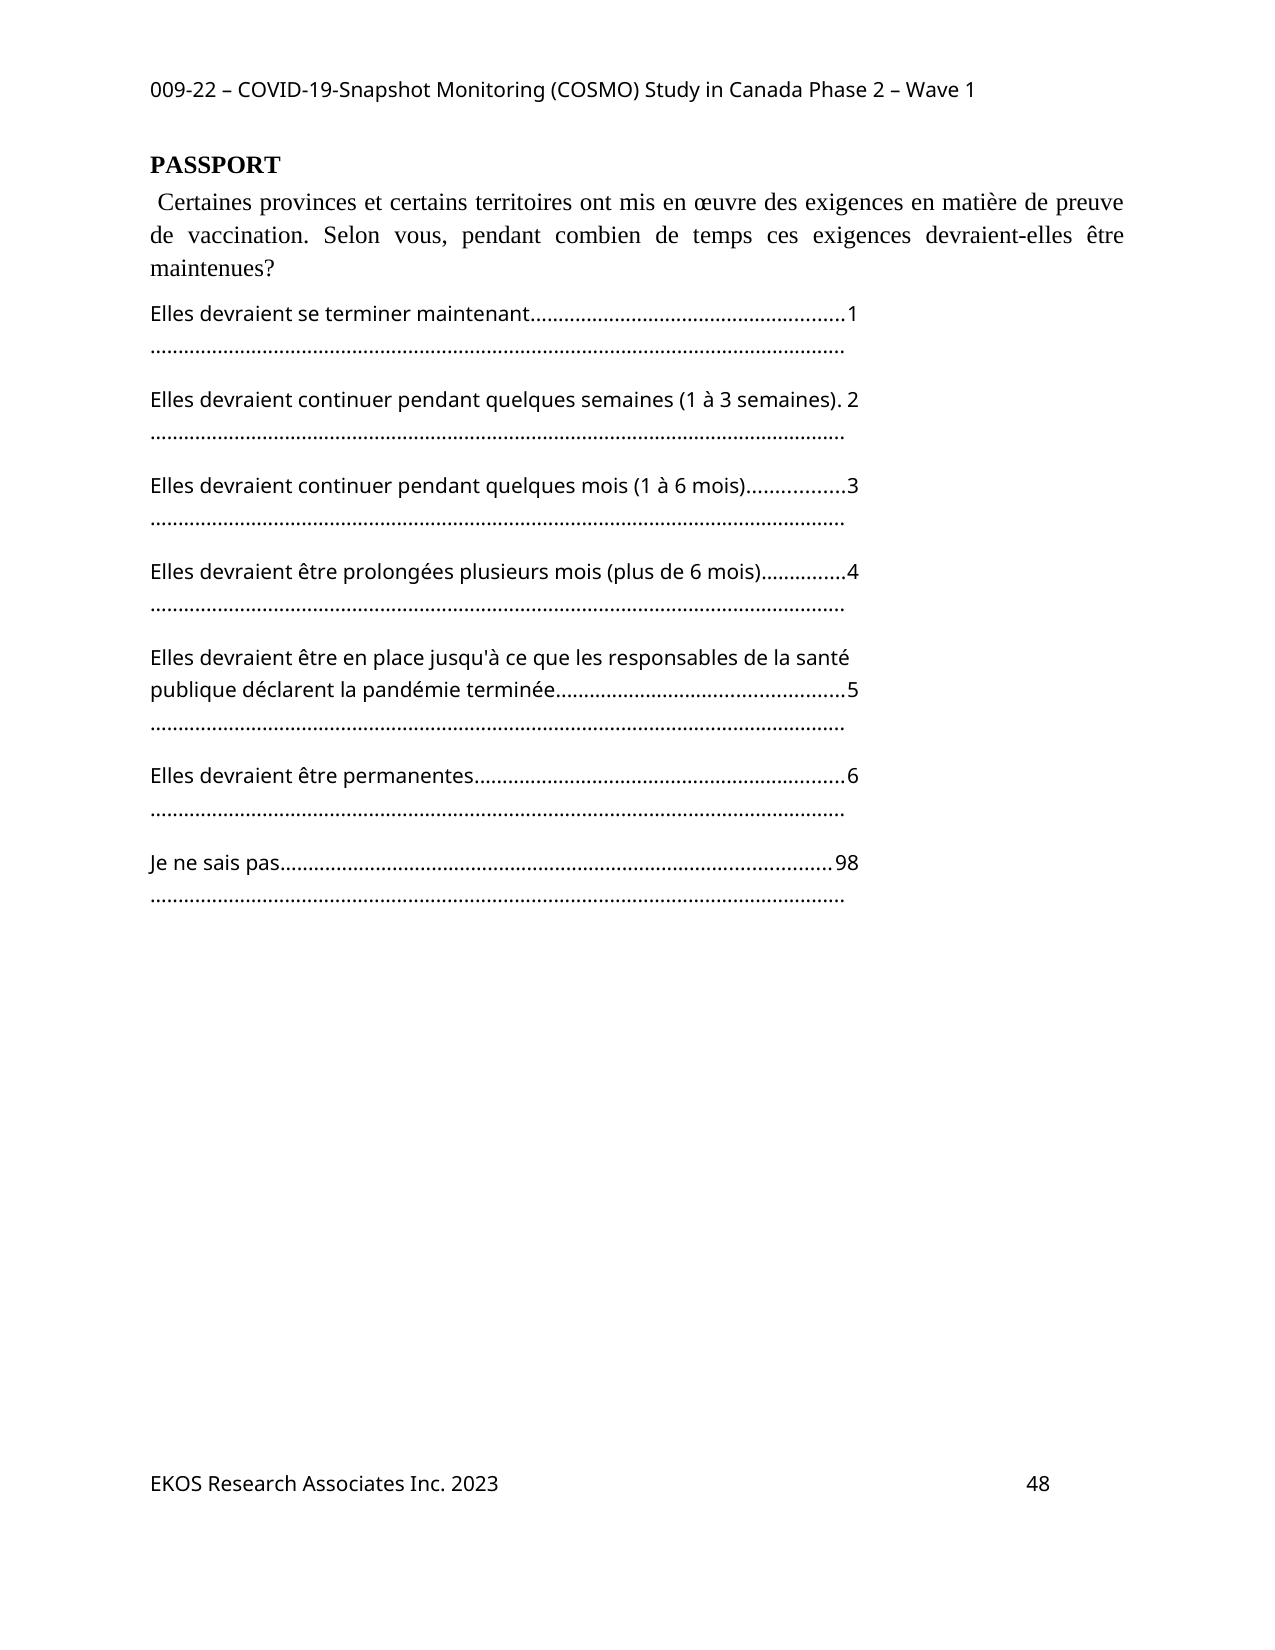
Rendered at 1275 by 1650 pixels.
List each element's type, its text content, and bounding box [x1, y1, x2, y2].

text Certaines provinces et certains territoires ont mis en œuvre des exigences en matière de preuve de vaccination. Selon vous, pendant combien de temps ces exigences devraient-elles être maintenues? [150, 187, 1125, 282]
text Elles devraient être permanentes 6 [150, 762, 906, 823]
text PASSPORT [150, 150, 1125, 179]
text Elles devraient se terminer maintenant 1 [150, 299, 906, 360]
text Elles devraient être prolongées plusieurs mois (plus de 6 mois) 4 [150, 557, 906, 618]
text Elles devraient continuer pendant quelques semaines (1 à 3 semaines) 2 [150, 385, 906, 446]
text Elles devraient être en place jusqu'à ce que les responsables de la santé publique déclarent la pandémie terminée 5 [150, 643, 906, 737]
text Je ne sais pas 98 [150, 848, 906, 909]
text Elles devraient continuer pendant quelques mois (1 à 6 mois) 3 [150, 471, 906, 532]
